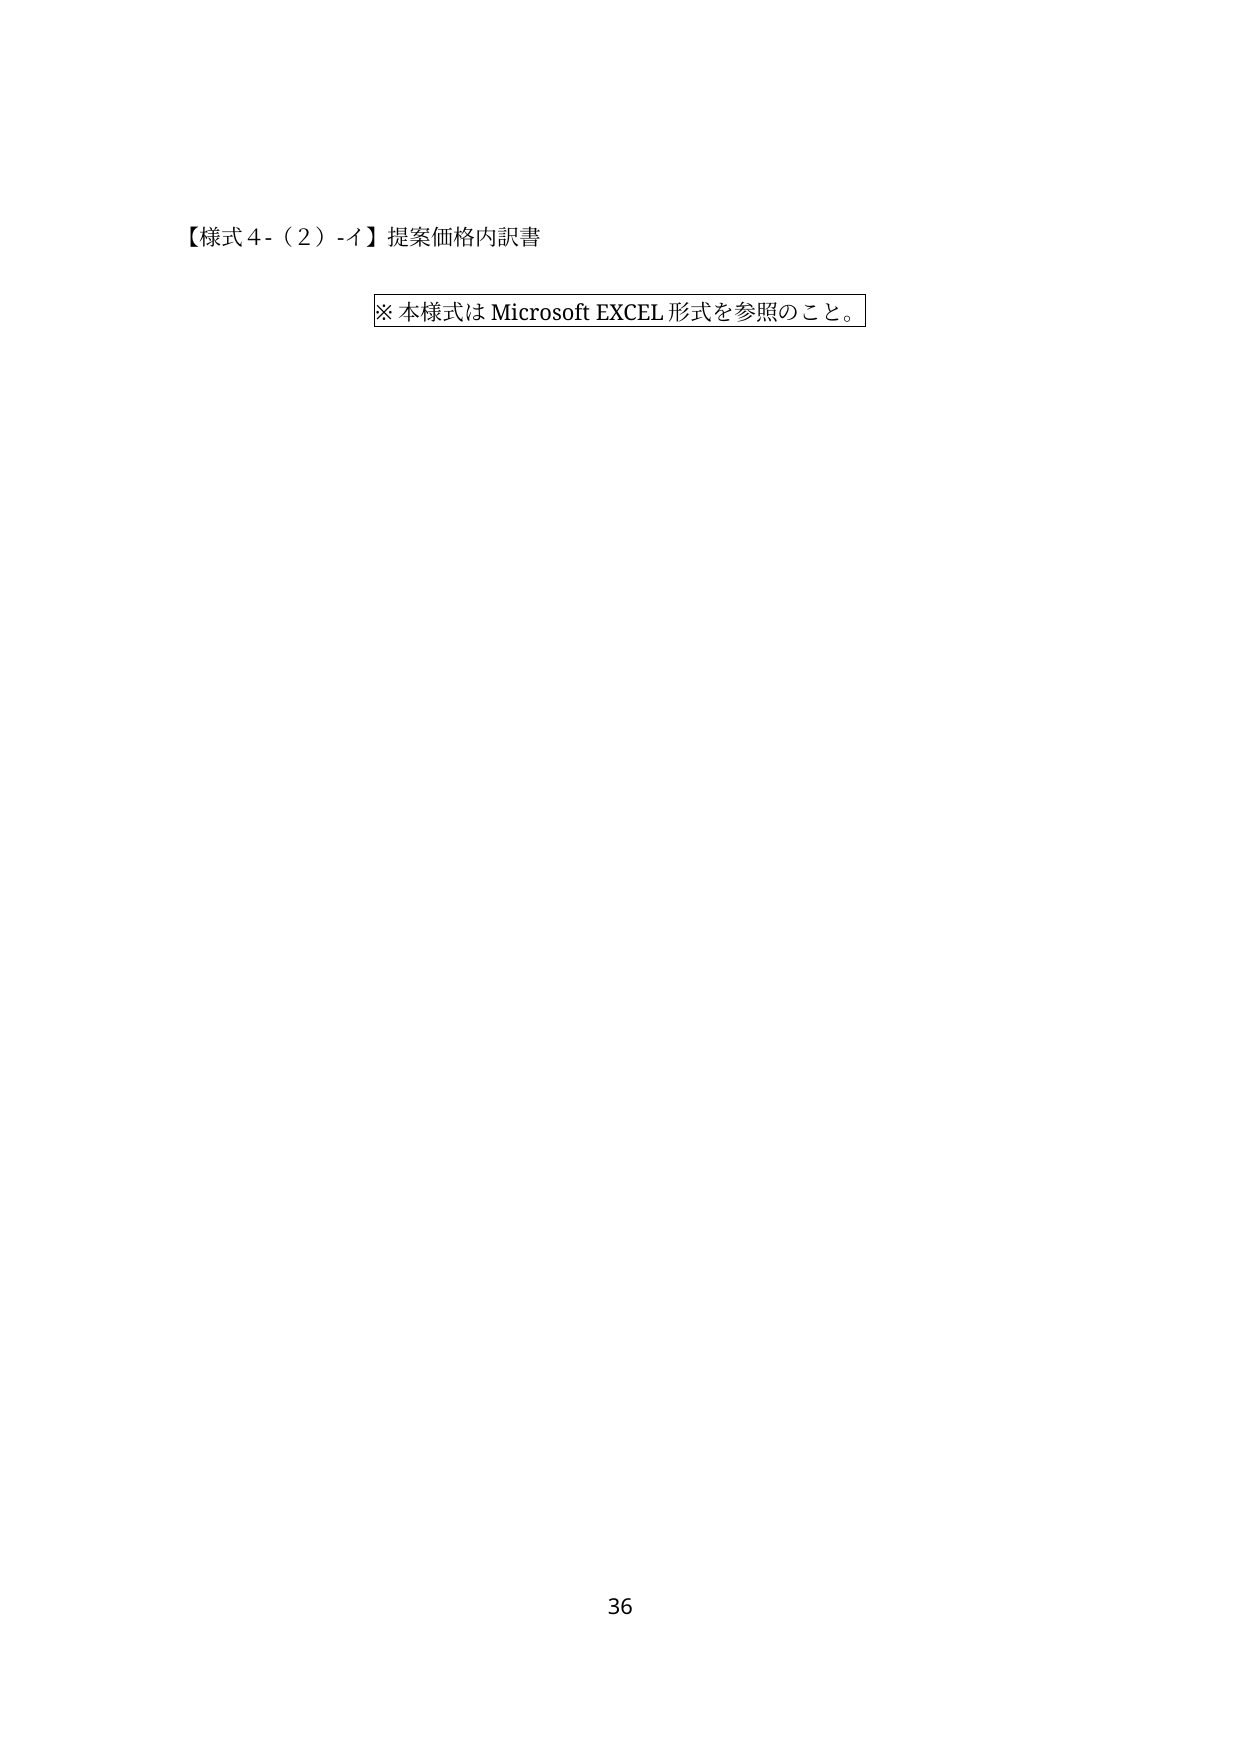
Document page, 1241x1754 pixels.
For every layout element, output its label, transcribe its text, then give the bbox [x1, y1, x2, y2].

subtitle 【様式４-（２）-イ】提案価格内訳書 [177, 217, 1063, 254]
text ※ 本様式はMicrosoft EXCEL形式を参照のこと。 [177, 292, 1063, 329]
